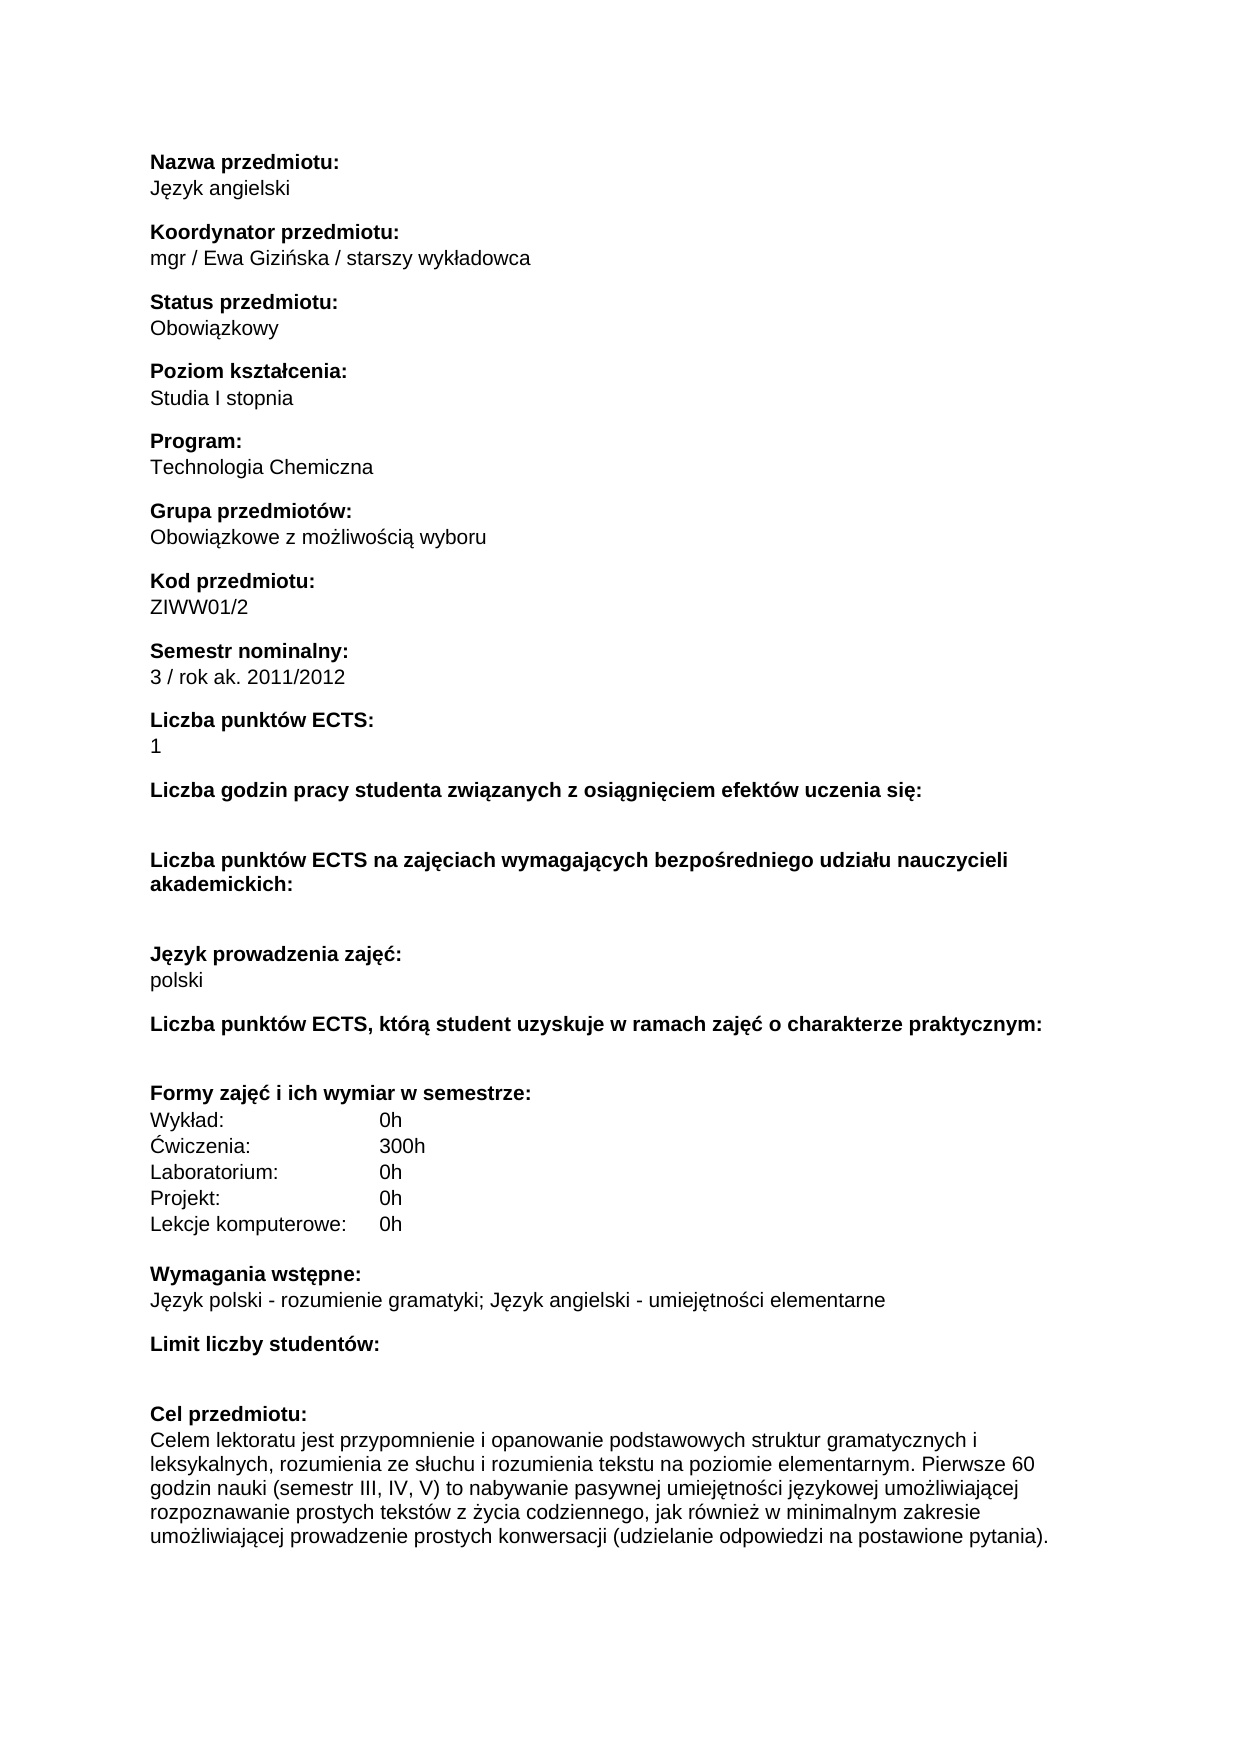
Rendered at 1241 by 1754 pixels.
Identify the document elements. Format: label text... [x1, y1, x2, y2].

text Program: [150, 429, 1090, 453]
text Semestr nominalny: [150, 638, 1090, 662]
table_header 0h [369, 1108, 597, 1132]
text Język polski - rozumienie gramatyki; Język angielski - umiejętności elementarne [150, 1288, 1090, 1312]
text ZIWW01/2 [150, 595, 1090, 619]
text Wymagania wstępne: [150, 1262, 1090, 1286]
text Język angielski [150, 176, 1090, 200]
text Kod przedmiotu: [150, 569, 1090, 593]
text Obowiązkowy [150, 316, 1090, 339]
text Formy zajęć i ich wymiar w semestrze: [150, 1081, 1090, 1105]
table_cell Lekcje komputerowe: [140, 1212, 367, 1236]
text Liczba punktów ECTS, którą student uzyskuje w ramach zajęć o charakterze praktycznym: [150, 1011, 1090, 1035]
text Grupa przedmiotów: [150, 499, 1090, 523]
table_cell Projekt: [140, 1186, 367, 1210]
text 3 / rok ak. 2011/2012 [150, 664, 1090, 688]
text Nazwa przedmiotu: [150, 150, 1090, 174]
table_cell 0h [369, 1184, 597, 1210]
text Obowiązkowe z możliwością wyboru [150, 525, 1090, 549]
text Liczba punktów ECTS: [150, 708, 1090, 732]
table_cell 0h [369, 1210, 597, 1236]
table_cell 0h [369, 1158, 597, 1184]
text Celem lektoratu jest przypomnienie i opanowanie podstawowych struktur gramatycznych i leksykalnych, rozumienia ze słuchu i rozumienia tekstu na poziomie elementarnym. Pierwsze 60 godzin nauki (semestr III, IV, V) to nabywanie pasywnej umiejętności językowej umożliwiającej rozpoznawanie prostych tekstów z życia codziennego, jak również w minimalnym zakresie umożliwiającej prowadzenie prostych konwersacji (udzielanie odpowiedzi na postawione pytania). [150, 1428, 1090, 1547]
table_header Wykład: [140, 1108, 367, 1132]
text Technologia Chemiczna [150, 455, 1090, 479]
table_cell 300h [369, 1132, 597, 1158]
table_cell Laboratorium: [140, 1160, 367, 1184]
text Studia I stopnia [150, 385, 1090, 409]
text polski [150, 968, 1090, 992]
text Poziom kształcenia: [150, 359, 1090, 383]
text mgr / Ewa Gizińska / starszy wykładowca [150, 246, 1090, 270]
text Limit liczby studentów: [150, 1332, 1090, 1356]
text Liczba punktów ECTS na zajęciach wymagających bezpośredniego udziału nauczycieli akademickich: [150, 848, 1090, 896]
text Cel przedmiotu: [150, 1402, 1090, 1426]
text Liczba godzin pracy studenta związanych z osiągnięciem efektów uczenia się: [150, 778, 1090, 802]
table_cell Ćwiczenia: [140, 1134, 367, 1158]
text Status przedmiotu: [150, 289, 1090, 313]
text Koordynator przedmiotu: [150, 220, 1090, 244]
text Język prowadzenia zajęć: [150, 942, 1090, 966]
text 1 [150, 734, 1090, 758]
